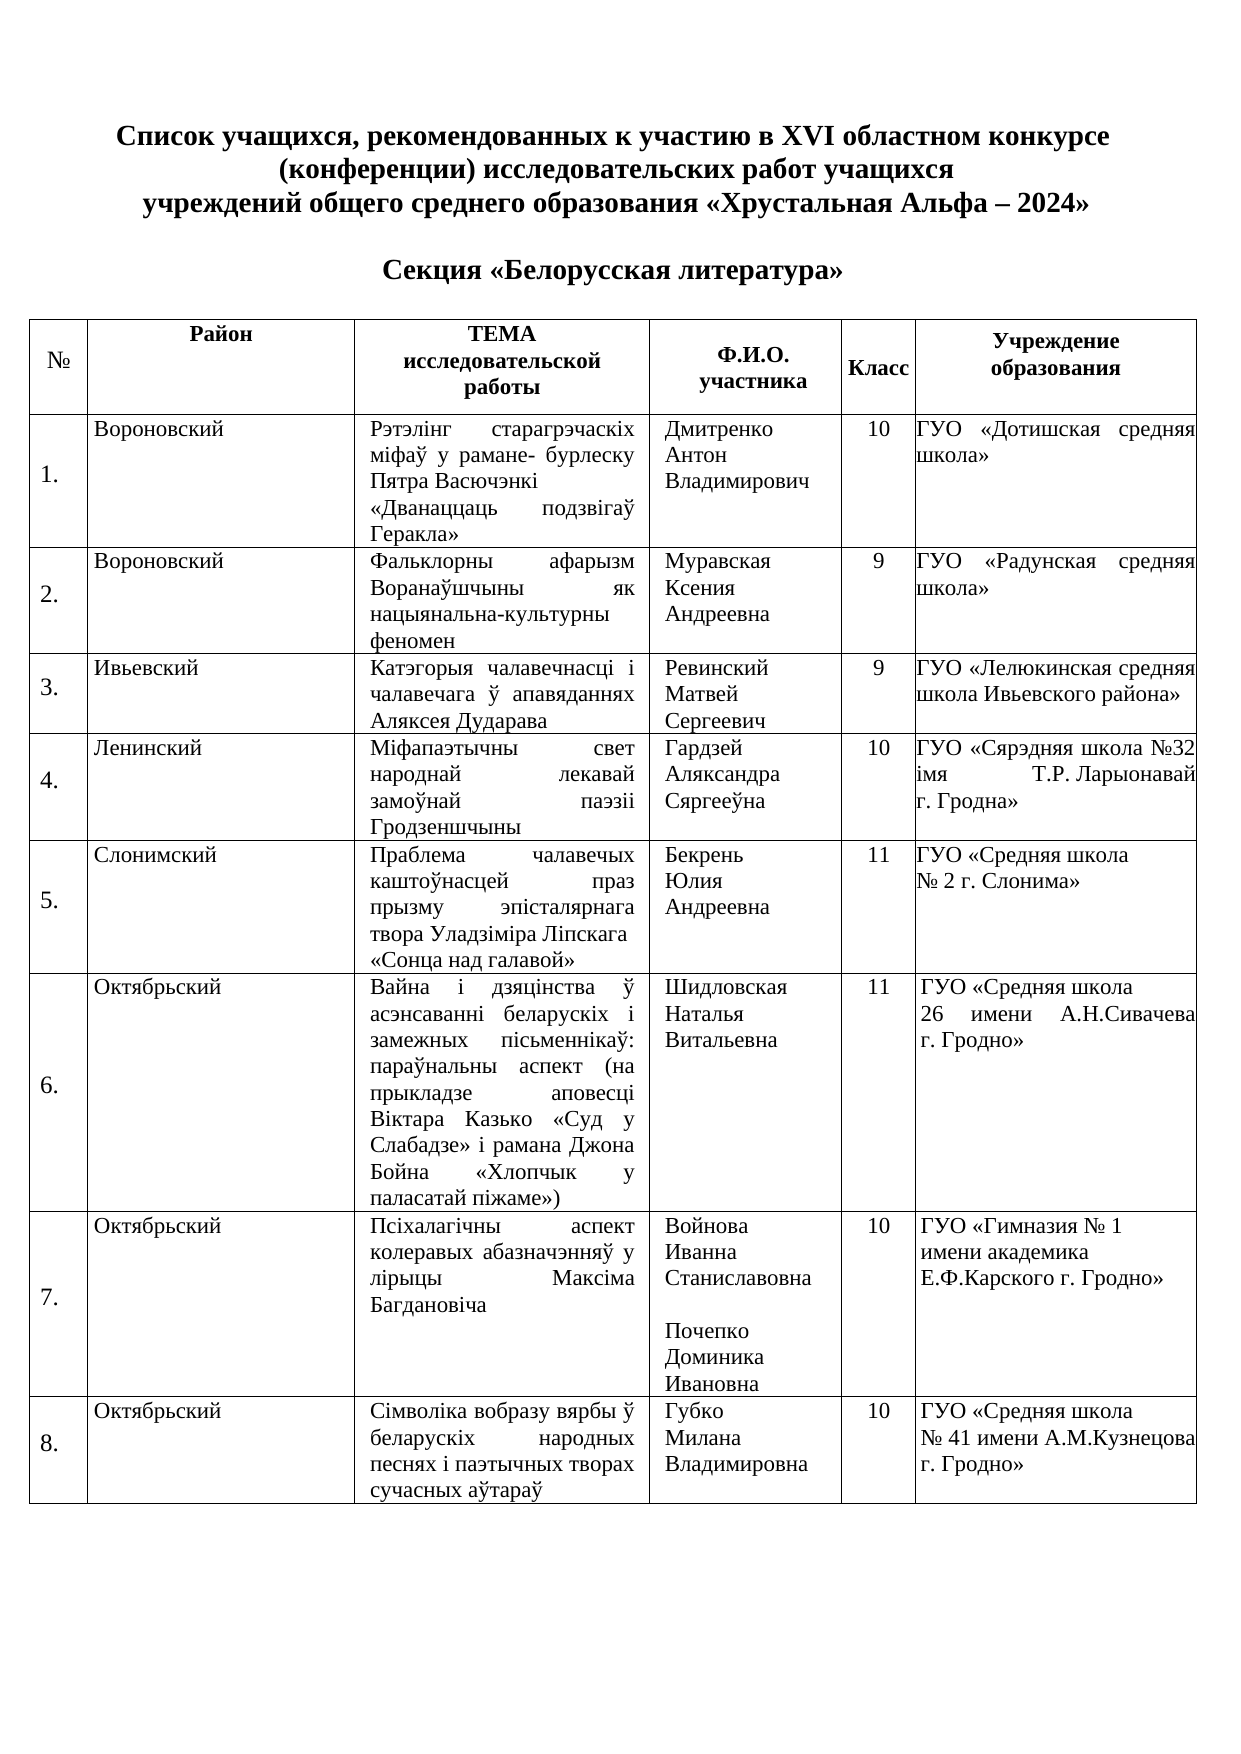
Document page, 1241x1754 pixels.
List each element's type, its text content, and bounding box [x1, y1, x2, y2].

table_cell ГУО «Дотишская средняя школа» [916, 415, 1196, 547]
table_cell [30, 654, 87, 733]
table_cell Рэтэлінг старагрэчаскіх міфаў у рамане- бурлеску Пятра Васючэнкі «Дванаццаць подзвігаў Геракла» [355, 415, 649, 547]
table_cell Муравская Ксения Андреевна [650, 548, 841, 653]
table_header Район [88, 320, 354, 414]
table_cell [30, 974, 87, 1211]
table_cell Губко Милана Владимировна [650, 1397, 841, 1503]
table_cell Міфапаэтычны свет народнай лекавай замоўнай паэзіі Гродзеншчыны [355, 734, 649, 839]
table_cell Октябрьский [88, 1397, 354, 1503]
table_cell ГУО «Сярэдняя школа №32 імя Т.Р. Ларыонавай г. Гродна» [916, 734, 1196, 839]
table_cell ГУО «Радунская средняя школа» [916, 548, 1196, 653]
table_cell Октябрьский [88, 974, 354, 1211]
table_cell Войнова Иванна Станиславовна Почепко Доминика Ивановна [650, 1212, 841, 1396]
table_header Ф.И.О. участника [650, 320, 841, 414]
table_cell 9 [842, 548, 915, 653]
table_cell 11 [842, 841, 915, 972]
table_header Учреждение образования [916, 320, 1196, 414]
text учреждений общего среднего образования «Хрустальная Альфа – 2024» [29, 185, 1196, 219]
table_cell Катэгорыя чалавечнасці і чалавечага ў апавяданнях Аляксея Дударава [355, 654, 649, 733]
table_cell Фальклорны афарызм Воранаўшчыны як нацыянальна-культурны феномен [355, 548, 649, 653]
table_header № [30, 320, 87, 414]
table_cell Сімволіка вобразу вярбы ў беларускіх народных песнях і паэтычных творах сучасных аўтараў [355, 1397, 649, 1503]
table_cell ГУО «Средняя школа № 2 г. Слонима» [916, 841, 1196, 972]
table_cell 11 [842, 974, 915, 1211]
text Секция «Белорусская литература» [29, 252, 1196, 286]
table_cell Ивьевский [88, 654, 354, 733]
table_cell Слонимский [88, 841, 354, 972]
table_cell ГУО «Средняя школа 26 имени А.Н.Сивачева г. Гродно» [916, 974, 1196, 1211]
table_cell ГУО «Гимназия № 1 имени академика Е.Ф.Карского г. Гродно» [916, 1212, 1196, 1396]
table_cell 10 [842, 1397, 915, 1503]
text Список учащихся, рекомендованных к участию в XVI областном конкурсе [29, 118, 1196, 152]
text (конференции) исследовательских работ учащихся [29, 152, 1196, 185]
table_cell [30, 1397, 87, 1503]
table_cell [30, 734, 87, 839]
table_header ТЕМА исследовательской работы [355, 320, 649, 414]
table_cell Шидловская Наталья Витальевна [650, 974, 841, 1211]
table_cell [30, 548, 87, 653]
table_cell Гардзей Аляксандра Сяргееўна [650, 734, 841, 839]
table_cell [30, 841, 87, 972]
table_cell ГУО «Лелюкинская средняя школа Ивьевского района» [916, 654, 1196, 733]
table_cell Псіхалагічны аспект колеравых абазначэнняў у лірыцы Максіма Багдановіча [355, 1212, 649, 1396]
table_cell Дмитренко Антон Владимирович [650, 415, 841, 547]
table_cell Бекрень Юлия Андреевна [650, 841, 841, 972]
table_cell 10 [842, 415, 915, 547]
table_cell Ленинский [88, 734, 354, 839]
table_cell Вайна і дзяцінства ў асэнсаванні беларускіх і замежных пісьменнікаў: параўнальны аспект (на прыкладзе аповесці Віктара Казько «Суд у Слабадзе» і рамана Джона Бойна «Хлопчык у паласатай піжаме») [355, 974, 649, 1211]
table_cell Вороновский [88, 548, 354, 653]
table_cell ГУО «Средняя школа № 41 имени А.М.Кузнецова г. Гродно» [916, 1397, 1196, 1503]
table_cell 9 [842, 654, 915, 733]
table_cell Праблема чалавечых каштоўнасцей праз прызму эпісталярнага твора Уладзіміра Ліпскага «Сонца над галавой» [355, 841, 649, 972]
table_cell [30, 415, 87, 547]
table_header Класс [842, 320, 915, 414]
table_cell Октябрьский [88, 1212, 354, 1396]
table_cell Ревинский Матвей Сергеевич [650, 654, 841, 733]
table_cell [30, 1212, 87, 1396]
table_cell 10 [842, 734, 915, 839]
table_cell 10 [842, 1212, 915, 1396]
table_cell Вороновский [88, 415, 354, 547]
